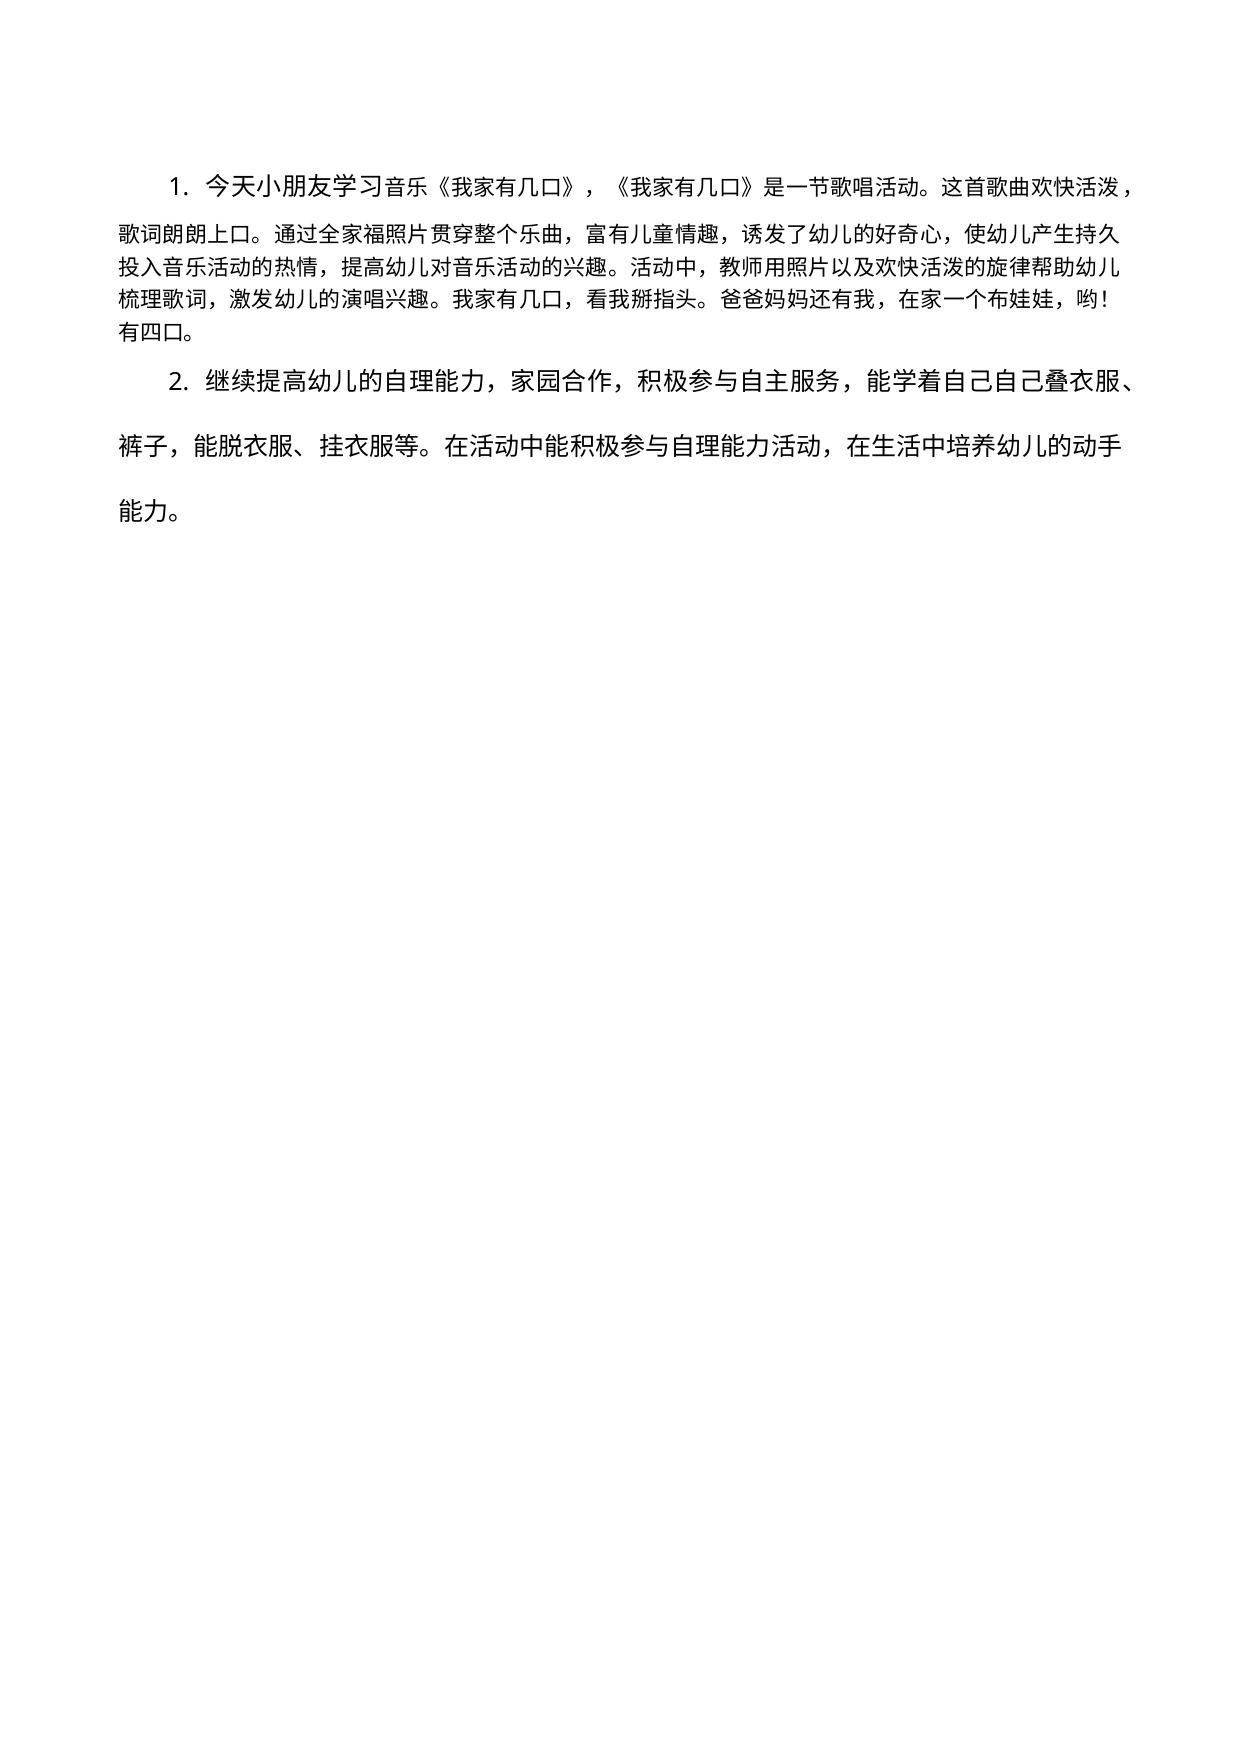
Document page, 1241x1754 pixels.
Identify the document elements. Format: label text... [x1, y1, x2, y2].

list 今天小朋友学习音乐《我家有几口》，《我家有几口》是一节歌唱活动。这首歌曲欢快活泼，歌词朗朗上口。通过全家福照片贯穿整个乐曲，富有儿童情趣，诱发了幼儿的好奇心，使幼儿产生持久投入音乐活动的热情，提高幼儿对音乐活动的兴趣。活动中，教师用照片以及欢快活泼的旋律帮助幼儿梳理歌词，激发幼儿的演唱兴趣。我家有几口，看我掰指头。爸爸妈妈还有我，在家一个布娃娃，哟！有四口。 [118, 152, 1122, 347]
list 继续提高幼儿的自理能力，家园合作，积极参与自主服务，能学着自己自己叠衣服、裤子，能脱衣服、挂衣服等。在活动中能积极参与自理能力活动，在生活中培养幼儿的动手能力。 [118, 347, 1122, 542]
